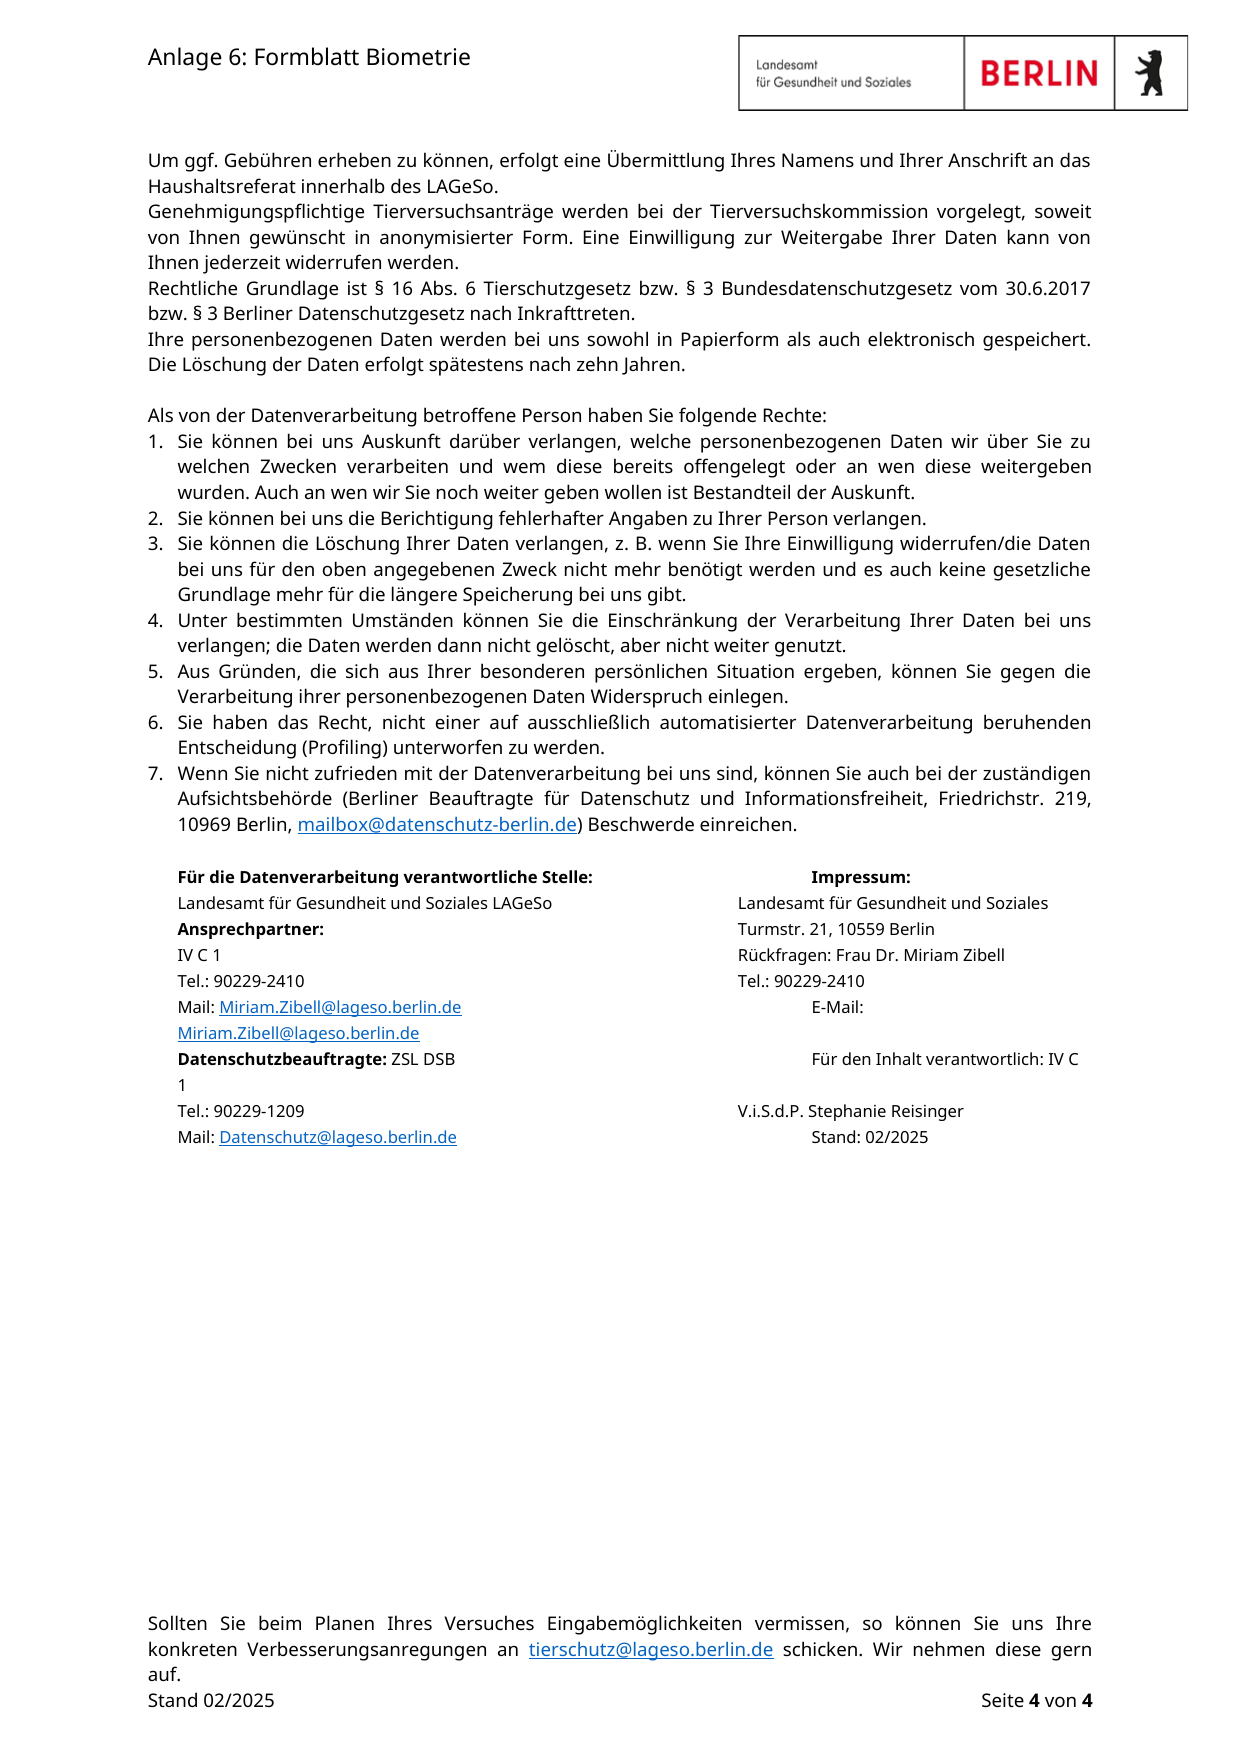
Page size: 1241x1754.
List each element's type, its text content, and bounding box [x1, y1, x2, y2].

text Genehmigungspflichtige Tierversuchsanträge werden bei der Tierversuchskommission vorgelegt, soweit von Ihnen gewünscht in anonymisierter Form. Eine Einwilligung zur Weitergabe Ihrer Daten kann von Ihnen jederzeit widerrufen werden. [148, 199, 1093, 275]
list Aus Gründen, die sich aus Ihrer besonderen persönlichen Situation ergeben, können Sie gegen die Verarbeitung ihrer personenbezogenen Daten Widerspruch einlegen. [148, 658, 1093, 709]
text Für die Datenverarbeitung verantwortliche Stelle: Impressum: [177, 865, 1093, 888]
list Wenn Sie nicht zufrieden mit der Datenverarbeitung bei uns sind, können Sie auch bei der zuständigen Aufsichtsbehörde (Berliner Beauftragte für Datenschutz und Informationsfreiheit, Friedrichstr. 219, 10969 Berlin, mailbox@datenschutz-berlin.de) Beschwerde einreichen. [148, 760, 1093, 837]
list Sie haben das Recht, nicht einer auf ausschließlich automatisierter Datenverarbeitung beruhenden Entscheidung (Profiling) unterworfen zu werden. [148, 709, 1093, 760]
text Ansprechpartner: Turmstr. 21, 10559 Berlin [177, 917, 1093, 940]
picture [738, 35, 1189, 111]
text Um ggf. Gebühren erheben zu können, erfolgt eine Übermittlung Ihres Namens und Ihrer Anschrift an das Haushaltsreferat innerhalb des LAGeSo. [148, 148, 1093, 199]
text Datenschutzbeauftragte: ZSL DSB Für den Inhalt verantwortlich: IV C 1 [177, 1048, 1093, 1096]
text Tel.: 90229-1209 V.i.S.d.P. Stephanie Reisinger [177, 1100, 1093, 1122]
text Tel.: 90229-2410 Tel.: 90229-2410 [177, 969, 1093, 992]
list Unter bestimmten Umständen können Sie die Einschränkung der Verarbeitung Ihrer Daten bei uns verlangen; die Daten werden dann nicht gelöscht, aber nicht weiter genutzt. [148, 607, 1093, 658]
list Sie können bei uns Auskunft darüber verlangen, welche personenbezogenen Daten wir über Sie zu welchen Zwecken verarbeiten und wem diese bereits offengelegt oder an wen diese weitergeben wurden. Auch an wen wir Sie noch weiter geben wollen ist Bestandteil der Auskunft. [148, 428, 1093, 505]
text IV C 1 Rückfragen: Frau Dr. Miriam Zibell [177, 943, 1093, 966]
text Rechtliche Grundlage ist § 16 Abs. 6 Tierschutzgesetz bzw. § 3 Bundesdatenschutzgesetz vom 30.6.2017 bzw. § 3 Berliner Datenschutzgesetz nach Inkrafttreten. [148, 275, 1093, 326]
text Mail: Miriam.Zibell@lageso.berlin.de E-Mail: Miriam.Zibell@lageso.berlin.de [177, 996, 1093, 1044]
text Landesamt für Gesundheit und Soziales LAGeSo Landesamt für Gesundheit und Soziales [177, 891, 1093, 914]
text Als von der Datenverarbeitung betroffene Person haben Sie folgende Rechte: [148, 403, 1093, 428]
text Mail: Datenschutz@lageso.berlin.de Stand: 02/2025 [177, 1126, 1093, 1148]
text Ihre personenbezogenen Daten werden bei uns sowohl in Papierform als auch elektronisch gespeichert. Die Löschung der Daten erfolgt spätestens nach zehn Jahren. [148, 326, 1093, 377]
list Sie können bei uns die Berichtigung fehlerhafter Angaben zu Ihrer Person verlangen. [148, 505, 1093, 530]
list Sie können die Löschung Ihrer Daten verlangen, z. B. wenn Sie Ihre Einwilligung widerrufen/die Daten bei uns für den oben angegebenen Zweck nicht mehr benötigt werden und es auch keine gesetzliche Grundlage mehr für die längere Speicherung bei uns gibt. [148, 530, 1093, 607]
